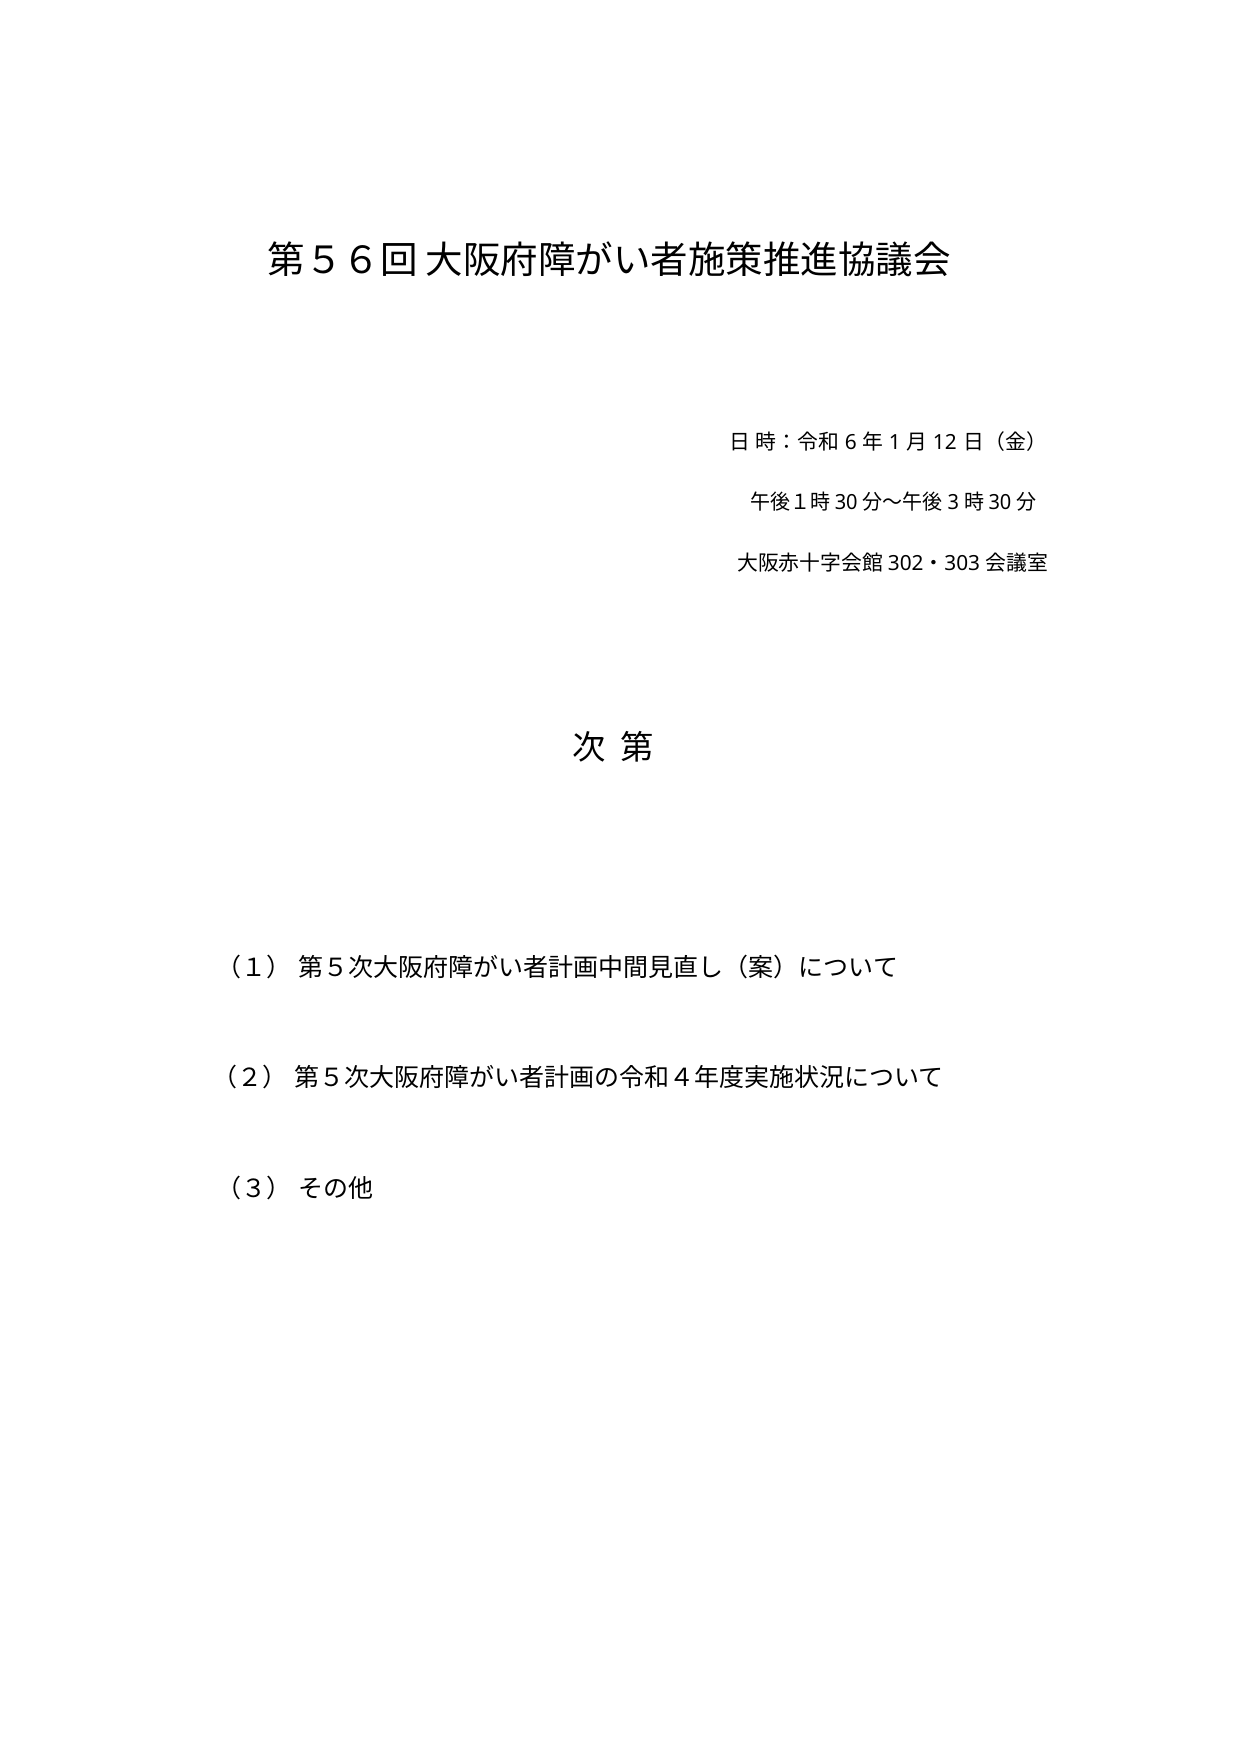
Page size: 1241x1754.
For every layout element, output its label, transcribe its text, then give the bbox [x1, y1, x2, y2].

text （３） その他 [217, 1168, 1048, 1204]
text 午後１時 30 分～午後 3 時 30 分 [112, 486, 1036, 516]
text （１） 第５次大阪府障がい者計画中間見直し（案）について [217, 947, 1048, 984]
subtitle 次 第 [177, 721, 1048, 769]
subtitle （２） 第５次大阪府障がい者計画の令和４年度実施状況について [112, 1058, 1036, 1094]
text 日 時：令和 6 年 1 月 12 日（金） [112, 425, 1048, 456]
text 大阪赤十字会館 302・303 会議室 [112, 546, 1048, 576]
text 第５６回 大阪府障がい者施策推進協議会 [267, 230, 1048, 284]
